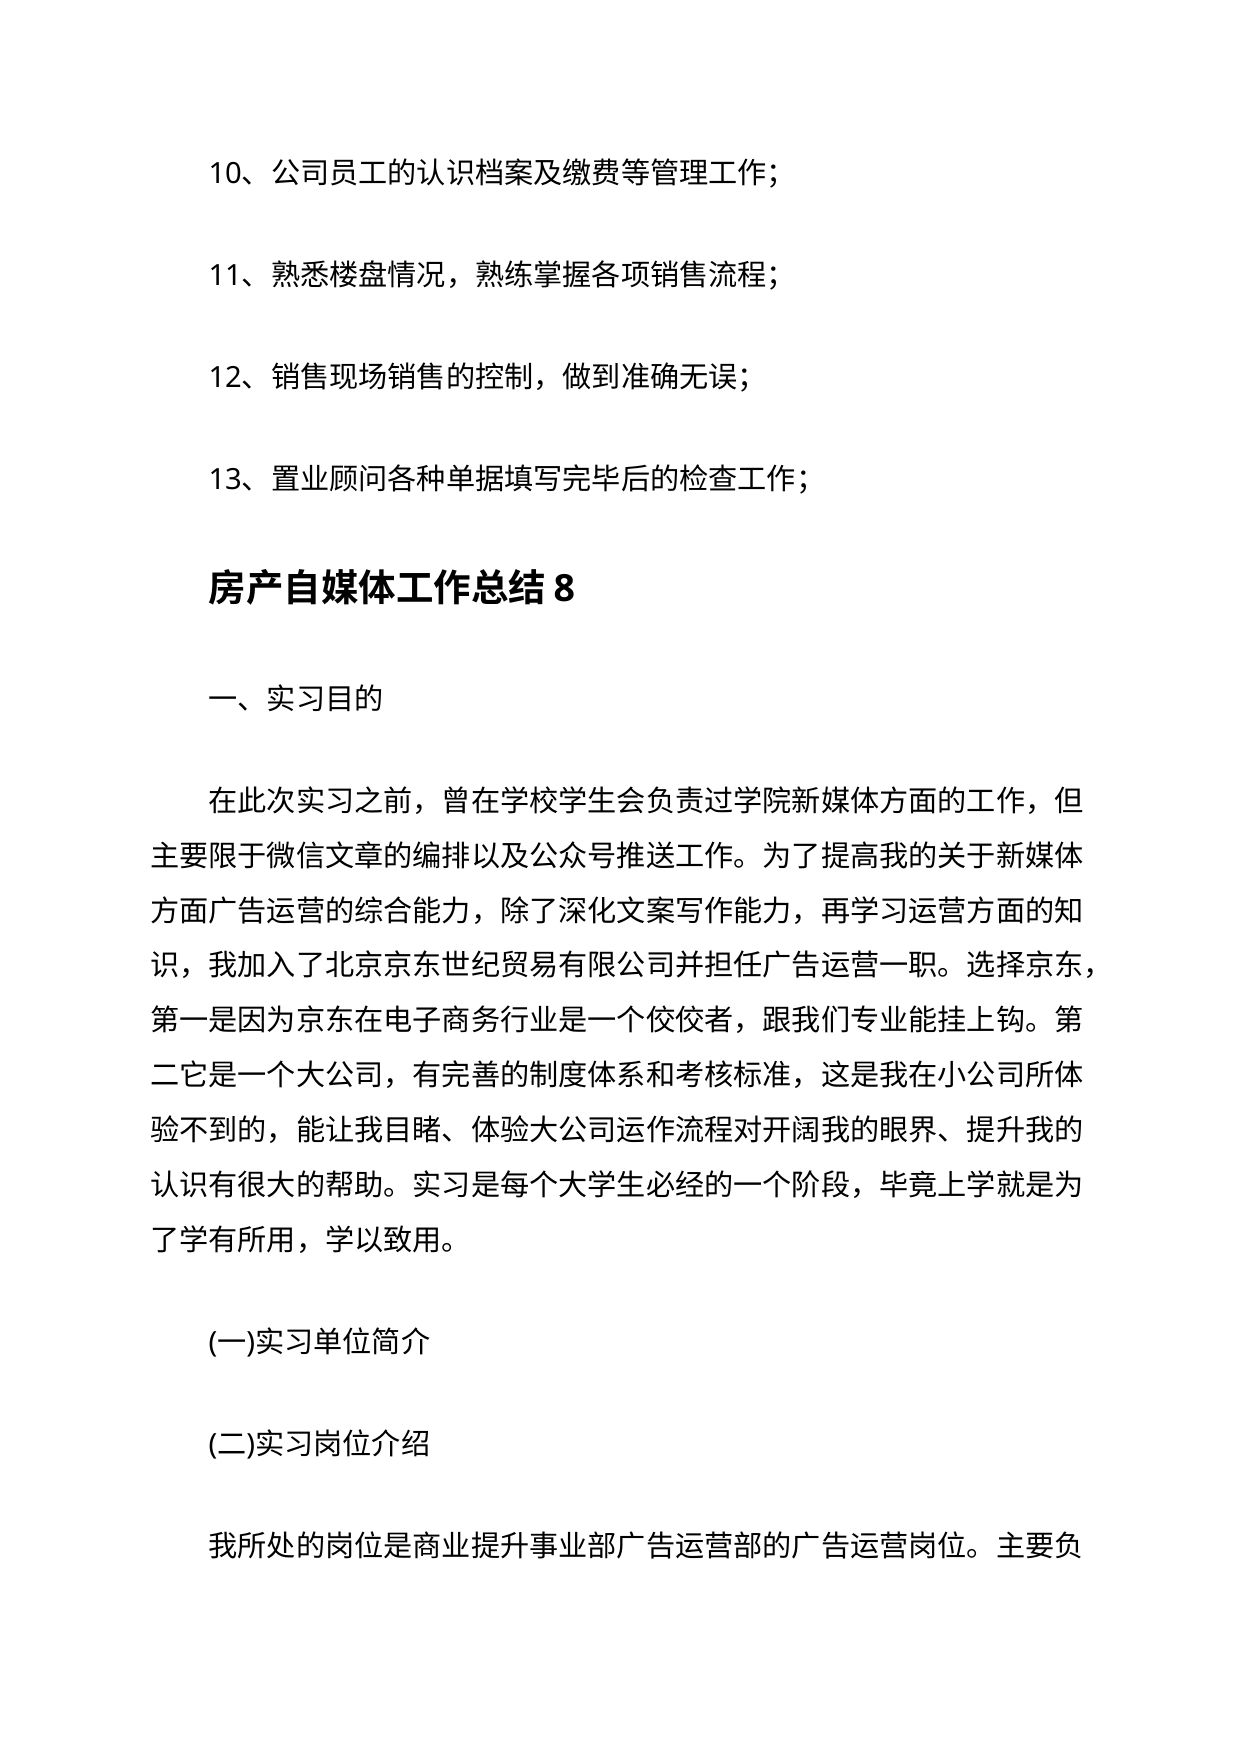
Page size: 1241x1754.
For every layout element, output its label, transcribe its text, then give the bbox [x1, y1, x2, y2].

text 13、置业顾问各种单据填写完毕后的检查工作； [150, 456, 1090, 498]
text 11、熟悉楼盘情况，熟练掌握各项销售流程； [150, 252, 1090, 294]
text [150, 1522, 1090, 1564]
text (一)实习单位简介 [150, 1318, 1090, 1361]
text (二)实习岗位介绍 [150, 1420, 1090, 1463]
text 一、实习目的 [150, 676, 1090, 718]
text 在此次实习之前，曾在学校学生会负责过学院新媒体方面的工作，但主要限于微信文章的编排以及公众号推送工作。为了提高我的关于新媒体方面广告运营的综合能力，除了深化文案写作能力，再学习运营方面的知识，我加入了北京京东世纪贸易有限公司并担任广告运营一职。选择京东，第一是因为京东在电子商务行业是一个佼佼者，跟我们专业能挂上钩。第二它是一个大公司，有完善的制度体系和考核标准，这是我在小公司所体验不到的，能让我目睹、体验大公司运作流程对开阔我的眼界、提升我的认识有很大的帮助。实习是每个大学生必经的一个阶段，毕竟上学就是为了学有所用，学以致用。 [150, 777, 1090, 1259]
text 12、销售现场销售的控制，做到准确无误； [150, 354, 1090, 396]
text 房产自媒体工作总结8 [150, 558, 1090, 612]
text 10、公司员工的认识档案及缴费等管理工作； [150, 150, 1090, 192]
